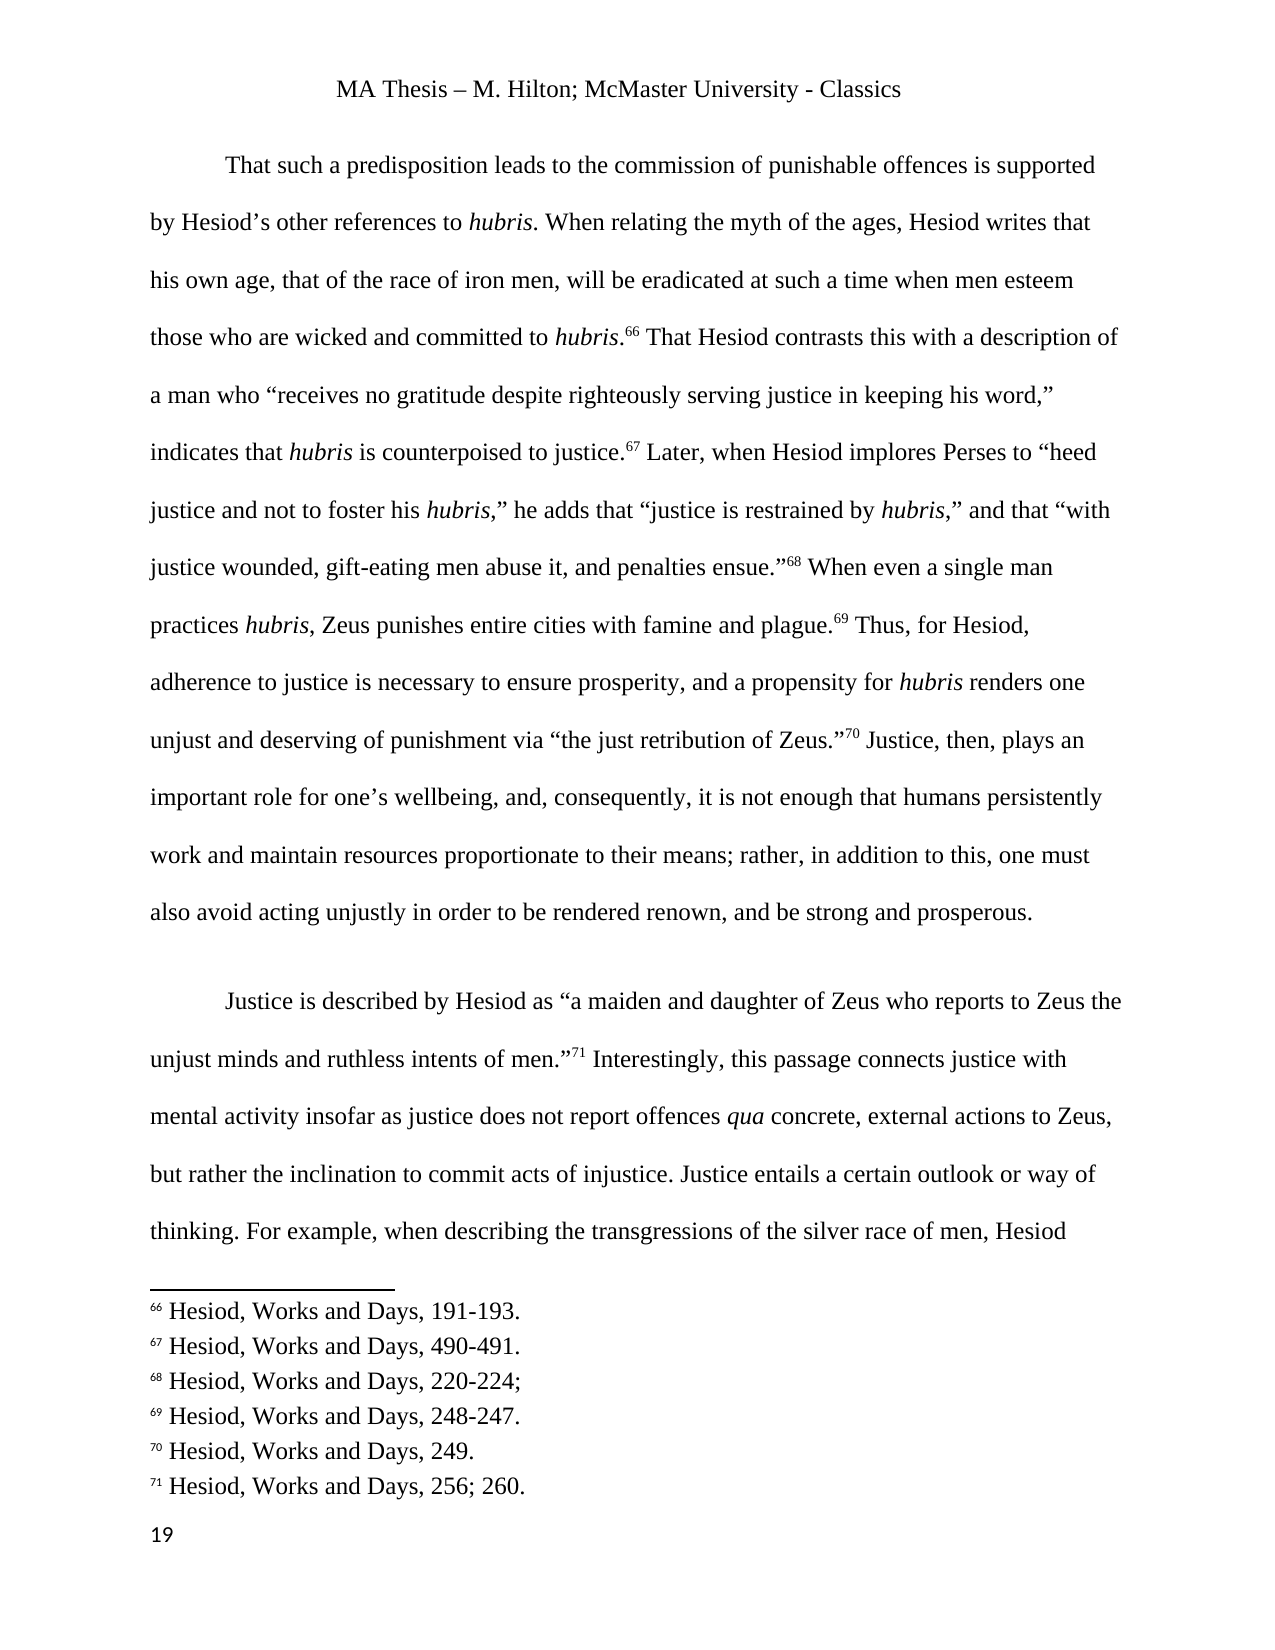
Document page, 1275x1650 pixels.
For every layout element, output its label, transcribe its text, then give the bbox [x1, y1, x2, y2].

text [150, 986, 1125, 1245]
text That such a predisposition leads to the commission of punishable offences is supported by Hesiod’s other references to hubris. When relating the myth of the ages, Hesiod writes that his own age, that of the race of iron men, will be eradicated at such a time when men esteem those who are wicked and committed to hubris. That Hesiod contrasts this with a description of a man who “receives no gratitude despite righteously serving justice in keeping his word,” indicates that hubris is counterpoised to justice. Later, when Hesiod implores Perses to “heed justice and not to foster his hubris,” he adds that “justice is restrained by hubris,” and that “with justice wounded, gift-eating men abuse it, and penalties ensue.” When even a single man practices hubris, Zeus punishes entire cities with famine and plague. Thus, for Hesiod, adherence to justice is necessary to ensure prosperity, and a propensity for hubris renders one unjust and deserving of punishment via “the just retribution of Zeus.” Justice, then, plays an important role for one’s wellbeing, and, consequently, it is not enough that humans persistently work and maintain resources proportionate to their means; rather, in addition to this, one must also avoid acting unjustly in order to be rendered renown, and be strong and prosperous. [150, 150, 1125, 926]
